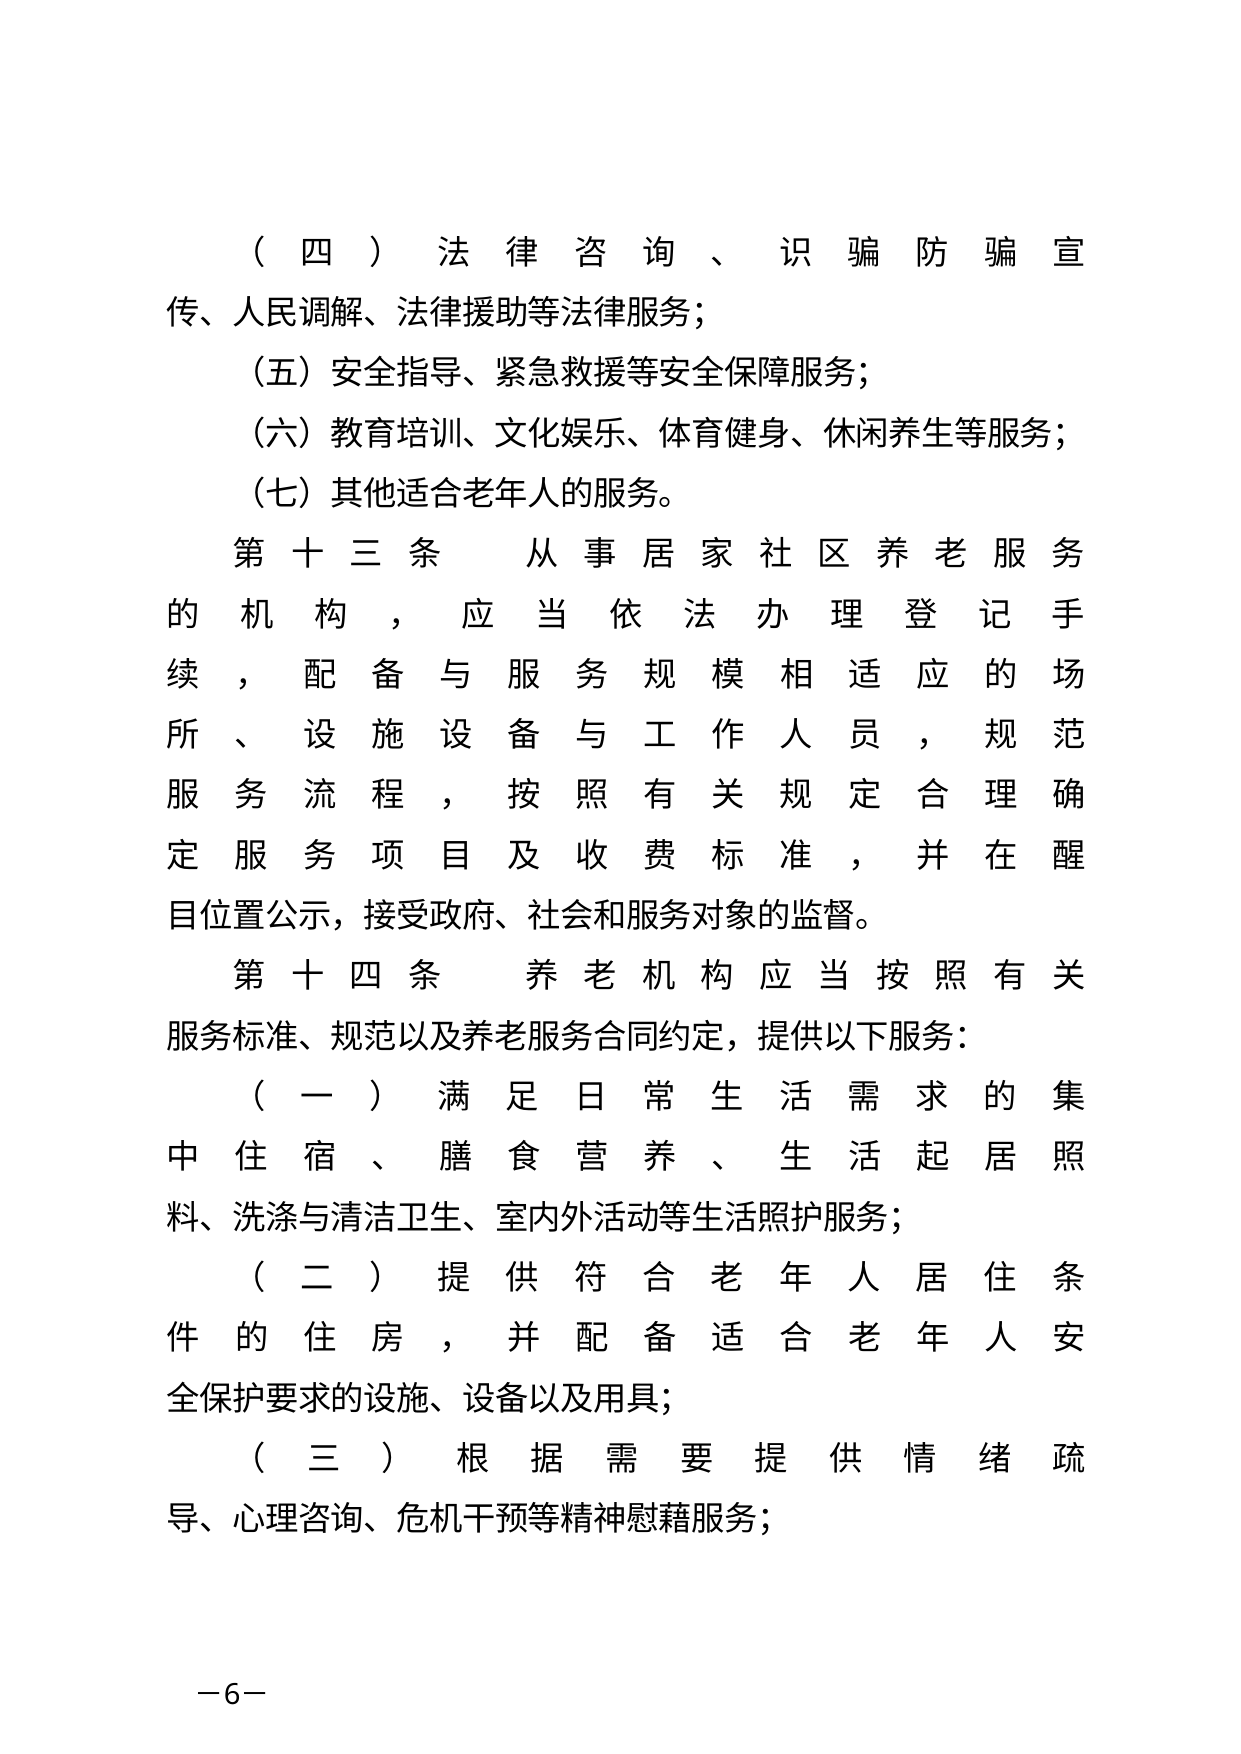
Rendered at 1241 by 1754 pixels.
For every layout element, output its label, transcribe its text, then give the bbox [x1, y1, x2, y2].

text （五）安全指导、紧急救援等安全保障服务； [167, 340, 1085, 400]
text （四）法律咨询、识骗防骗宣传、人民调解、法律援助等法律服务； [167, 219, 1085, 340]
text （三）根据需要提供情绪疏导、心理咨询、危机干预等精神慰藉服务； [167, 1426, 1085, 1546]
text （二）提供符合老年人居住条件的住房，并配备适合老年人安全保护要求的设施、设备以及用具； [167, 1245, 1085, 1426]
text 第十四条 养老机构应当按照有关服务标准、规范以及养老服务合同约定，提供以下服务： [167, 943, 1085, 1064]
text （七）其他适合老年人的服务。 [167, 461, 1085, 521]
text 第十三条 从事居家社区养老服务的机构，应当依法办理登记手续，配备与服务规模相适应的场所、设施设备与工作人员，规范服务流程，按照有关规定合理确定服务项目及收费标准，并在醒目位置公示，接受政府、社会和服务对象的监督。 [167, 521, 1085, 943]
text （六）教育培训、文化娱乐、体育健身、休闲养生等服务； [167, 400, 1085, 461]
text （一）满足日常生活需求的集中住宿、膳食营养、生活起居照料、洗涤与清洁卫生、室内外活动等生活照护服务； [167, 1064, 1085, 1245]
